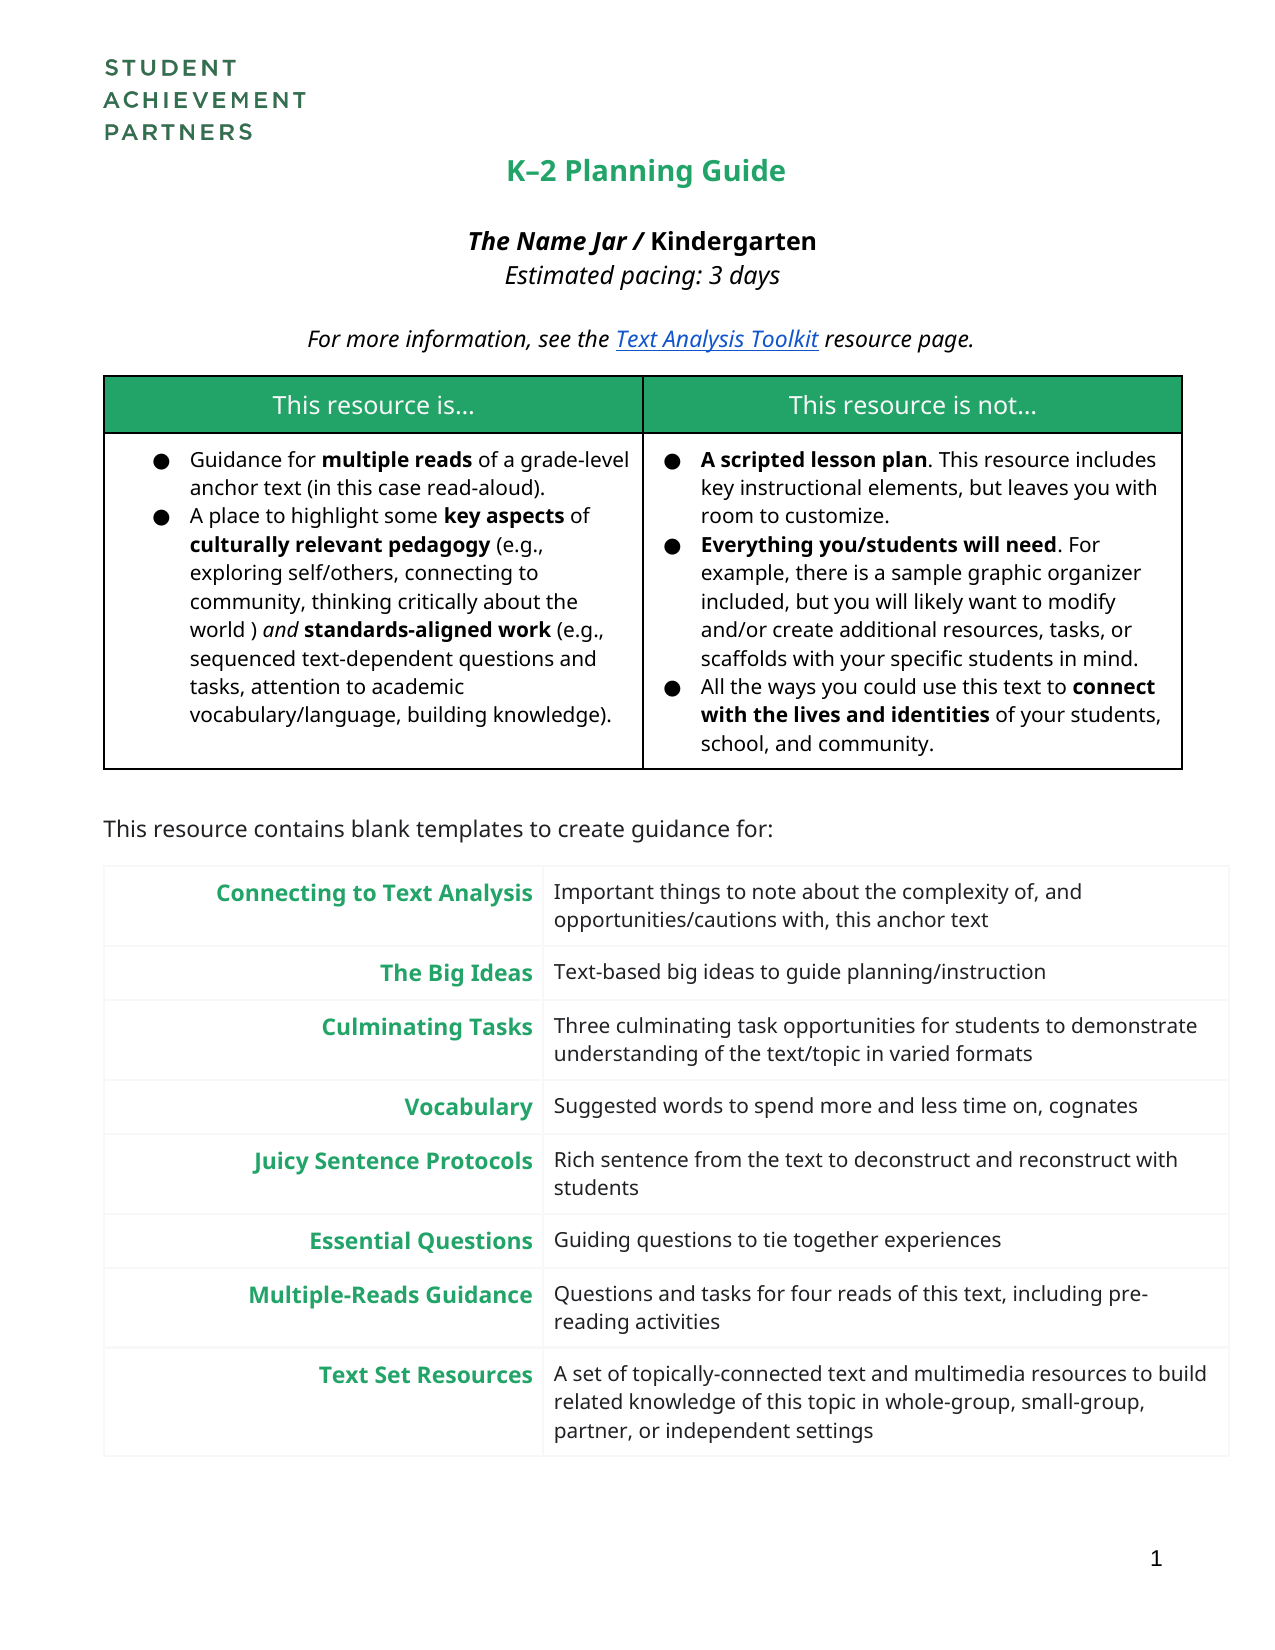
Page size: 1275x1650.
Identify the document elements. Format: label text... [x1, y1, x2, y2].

text Estimated pacing: 3 days [103, 258, 1181, 292]
text This resource contains blank templates to create guidance for: [103, 813, 1181, 844]
table_cell A scripted lesson plan. This resource includes key instructional elements, but leaves you with room to customize. Everything you/students will need. For example, there is a sample graphic organizer included, but you will likely want to modify and/or create additional resources, tasks, or scaffolds with your specific students in mind. All the ways you could use this text to connect with the lives and identities of your students, school, and community. [644, 434, 1181, 768]
table_cell Three culminating task opportunities for students to demonstrate understanding of the text/topic in varied formats [544, 1001, 1228, 1078]
table_cell Culminating Tasks [105, 1001, 542, 1078]
table_cell Text Set Resources [105, 1349, 542, 1454]
table_cell Multiple-Reads Guidance [105, 1269, 542, 1346]
table_cell Text-based big ideas to guide planning/instruction [544, 947, 1228, 999]
text For more information, see the Text Analysis Toolkit resource page. [103, 323, 1181, 354]
table_cell Essential Questions [105, 1215, 542, 1267]
table_cell Rich sentence from the text to deconstruct and reconstruct with students [544, 1135, 1228, 1212]
table_cell Guiding questions to tie together experiences [544, 1215, 1228, 1267]
table_cell The Big Ideas [105, 947, 542, 999]
table_header Connecting to Text Analysis [105, 867, 542, 944]
table_cell Suggested words to spend more and less time on, cognates [544, 1081, 1228, 1133]
picture [103, 59, 306, 140]
table_cell Questions and tasks for four reads of this text, including pre-reading activities [544, 1269, 1228, 1346]
table_cell Vocabulary [105, 1081, 542, 1133]
table_cell A set of topically-connected text and multimedia resources to build related knowledge of this topic in whole-group, small-group, partner, or independent settings [544, 1349, 1228, 1454]
table_header This resource is… [105, 377, 642, 432]
text K–2 Planning Guide [103, 150, 1181, 190]
table_header Important things to note about the complexity of, and opportunities/cautions with, this anchor text [544, 867, 1228, 944]
table_cell Guidance for multiple reads of a grade-level anchor text (in this case read-aloud). A place to highlight some key aspects of culturally relevant pedagogy (e.g., exploring self/others, connecting to community, thinking critically about the world ) and standards-aligned work (e.g., sequenced text-dependent questions and tasks, attention to academic vocabulary/language, building knowledge). [105, 434, 642, 768]
table_header This resource is not… [644, 377, 1181, 432]
text The Name Jar / Kindergarten [103, 224, 1181, 258]
table_cell Juicy Sentence Protocols [105, 1135, 542, 1212]
